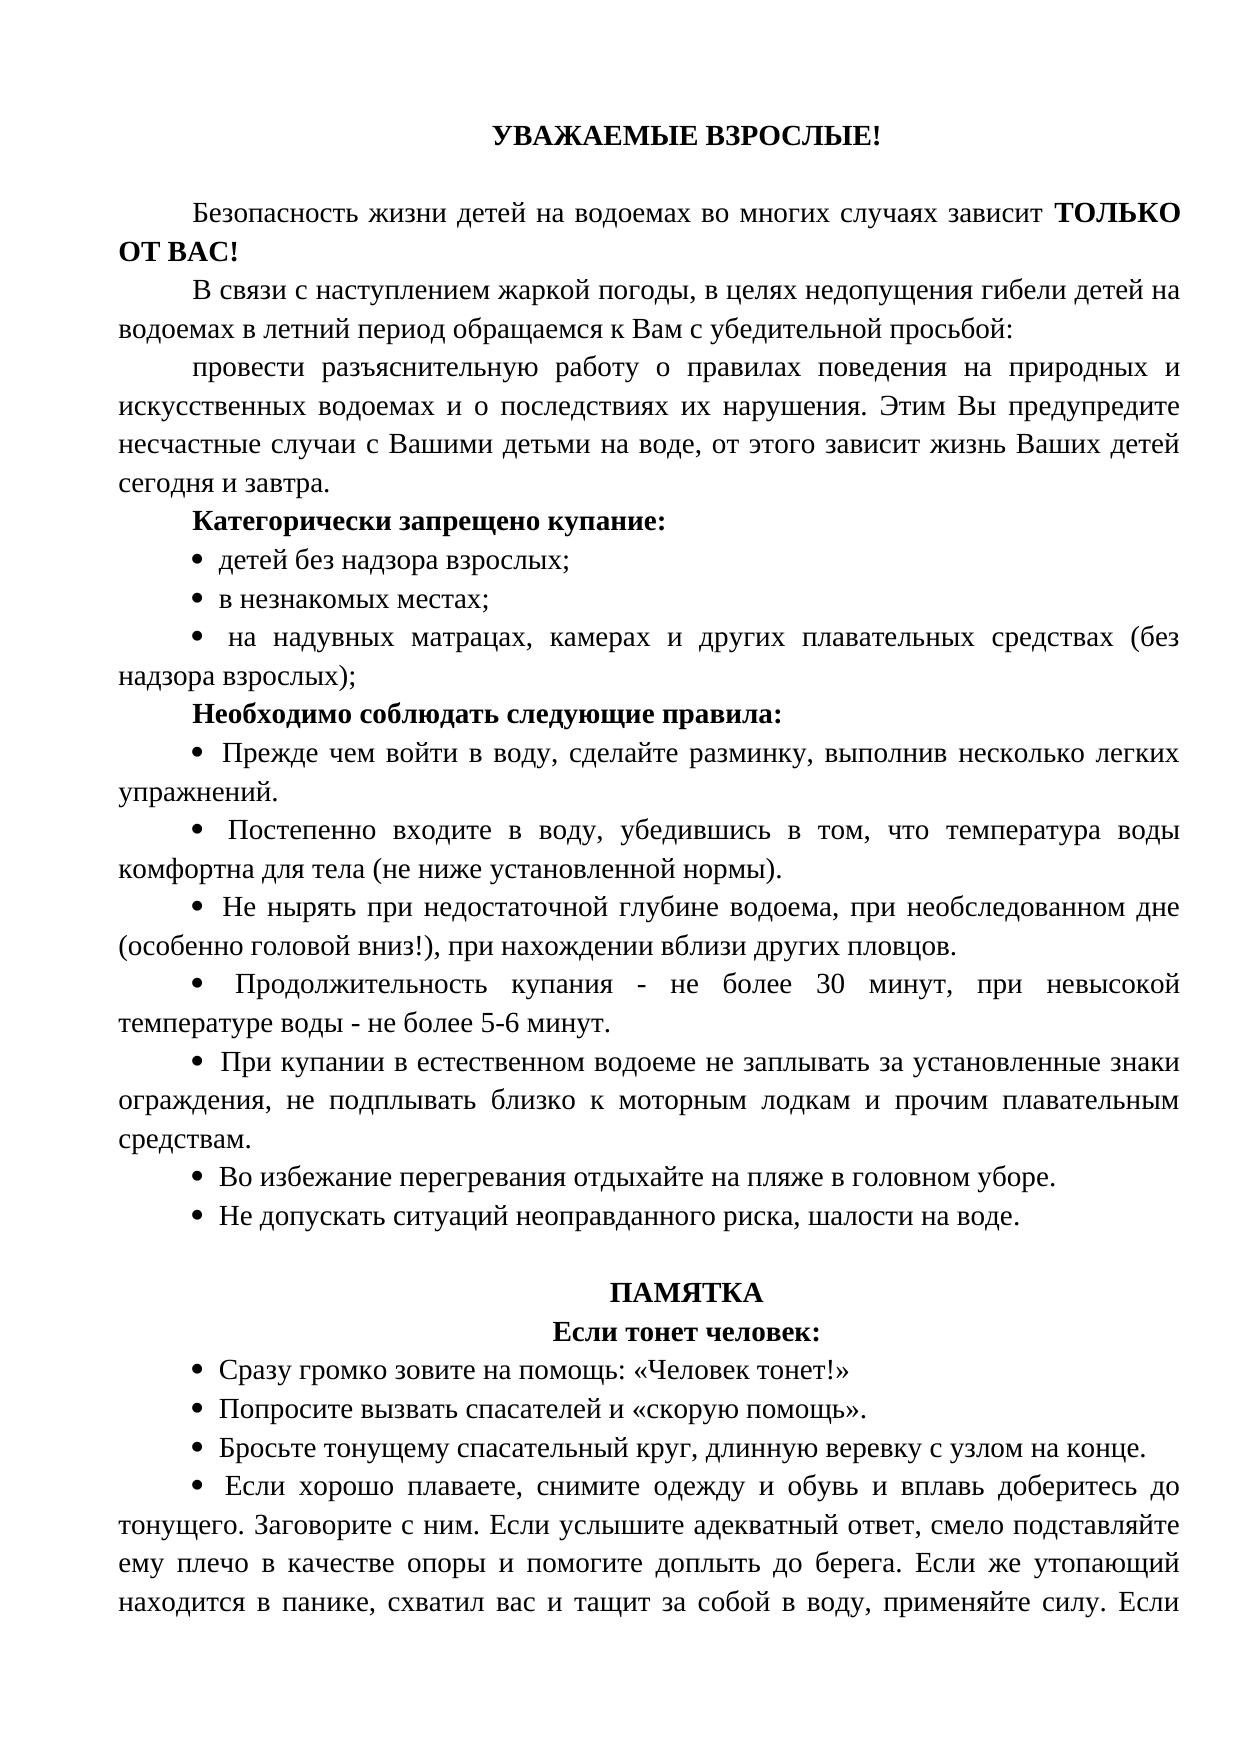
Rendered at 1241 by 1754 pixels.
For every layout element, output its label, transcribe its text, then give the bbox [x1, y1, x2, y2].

text В связи с наступлением жаркой погоды, в целях недопущения гибели детей на водоемах в летний период обращаемся к Вам с убедительной просьбой: [118, 272, 1181, 344]
text Прежде чем войти в воду, сделайте разминку, выполнив несколько легких упражнений. [118, 735, 1181, 807]
text Безопасность жизни детей на водоемах во многих случаях зависит ТОЛЬКО ОТ ВАС! [118, 195, 1181, 267]
text Категорически запрещено купание: [118, 503, 1181, 537]
text Не допускать ситуаций неоправданного риска, шалости на воде. [118, 1198, 1181, 1232]
text УВАЖАЕМЫЕ ВЗРОСЛЫЕ! [118, 118, 1181, 152]
text Во избежание перегревания отдыхайте на пляже в головном уборе. [118, 1159, 1181, 1193]
text провести разъяснительную работу о правилах поведения на природных и искусственных водоемах и о последствиях их нарушения. Этим Вы предупредите несчастные случаи с Вашими детьми на воде, от этого зависит жизнь Ваших детей сегодня и завтра. [118, 349, 1181, 498]
text ПАМЯТКА [118, 1275, 1181, 1309]
text в незнакомых местах; [118, 581, 1181, 614]
text Продолжительность купания - не более 30 минут, при невысокой температуре воды - не более 5-6 минут. [118, 967, 1181, 1039]
text При купании в естественном водоеме не заплывать за установленные знаки ограждения, не подплывать близко к моторным лодкам и прочим плавательным средствам. [118, 1044, 1181, 1154]
text Если тонет человек: [118, 1314, 1181, 1347]
text Не нырять при недостаточной глубине водоема, при необследованном дне (особенно головой вниз!), при нахождении вблизи других пловцов. [118, 889, 1181, 962]
text Постепенно входите в воду, убедившись в том, что температура воды комфортна для тела (не ниже установленной нормы). [118, 812, 1181, 884]
text Попросите вызвать спасателей и «скорую помощь». [118, 1391, 1181, 1425]
text детей без надзора взрослых; [118, 542, 1181, 576]
text на надувных матрацах, камерах и других плавательных средствах (без надзора взрослых); [118, 619, 1181, 692]
text Необходимо соблюдать следующие правила: [118, 697, 1181, 730]
text Сразу громко зовите на помощь: «Человек тонет!» [118, 1352, 1181, 1386]
text Бросьте тонущему спасательный круг, длинную веревку с узлом на конце. [118, 1430, 1181, 1463]
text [118, 1468, 1181, 1618]
